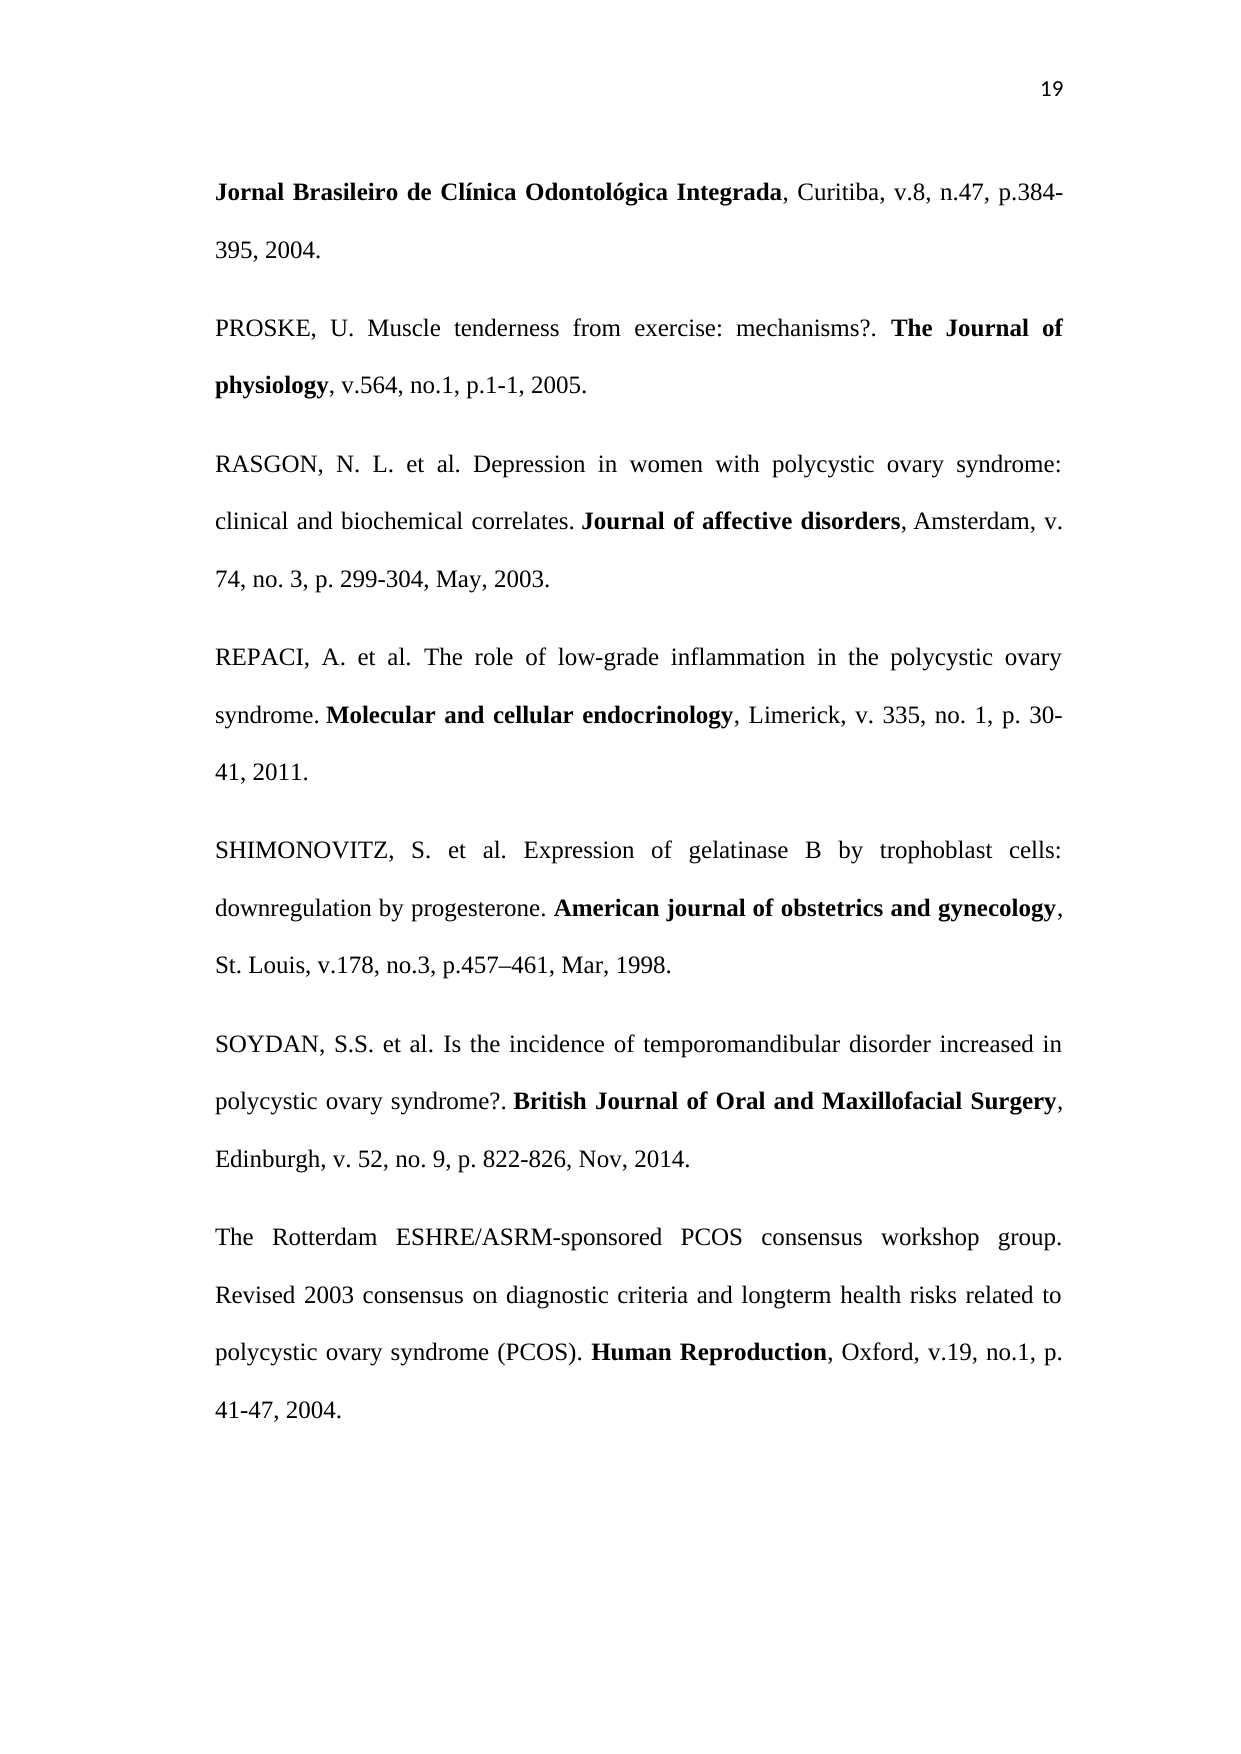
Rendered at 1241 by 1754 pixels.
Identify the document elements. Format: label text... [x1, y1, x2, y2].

text The Rotterdam ESHRE/ASRM-sponsored PCOS consensus workshop group. Revised 2003 consensus on diagnostic criteria and longterm health risks related to polycystic ovary syndrome (PCOS). Human Reproduction, Oxford, v.19, no.1, p. 41-47, 2004. [215, 1222, 1063, 1423]
text RASGON, N. L. et al. Depression in women with polycystic ovary syndrome: clinical and biochemical correlates. Journal of affective disorders, Amsterdam, v. 74, no. 3, p. 299-304, May, 2003. [215, 449, 1063, 593]
text SHIMONOVITZ, S. et al. Expression of gelatinase B by trophoblast cells: downregulation by progesterone. American journal of obstetrics and gynecology, St. Louis, v.178, no.3, p.457–461, Mar, 1998. [215, 836, 1063, 979]
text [215, 177, 1063, 263]
text PROSKE, U. Muscle tenderness from exercise: mechanisms?. The Journal of physiology, v.564, no.1, p.1-1, 2005. [215, 313, 1063, 399]
text SOYDAN, S.S. et al. Is the incidence of temporomandibular disorder increased in polycystic ovary syndrome?. British Journal of Oral and Maxillofacial Surgery, Edinburgh, v. 52, no. 9, p. 822-826, Nov, 2014. [215, 1029, 1063, 1173]
text REPACI, A. et al. The role of low-grade inflammation in the polycystic ovary syndrome. Molecular and cellular endocrinology, Limerick, v. 335, no. 1, p. 30-41, 2011. [215, 642, 1063, 786]
